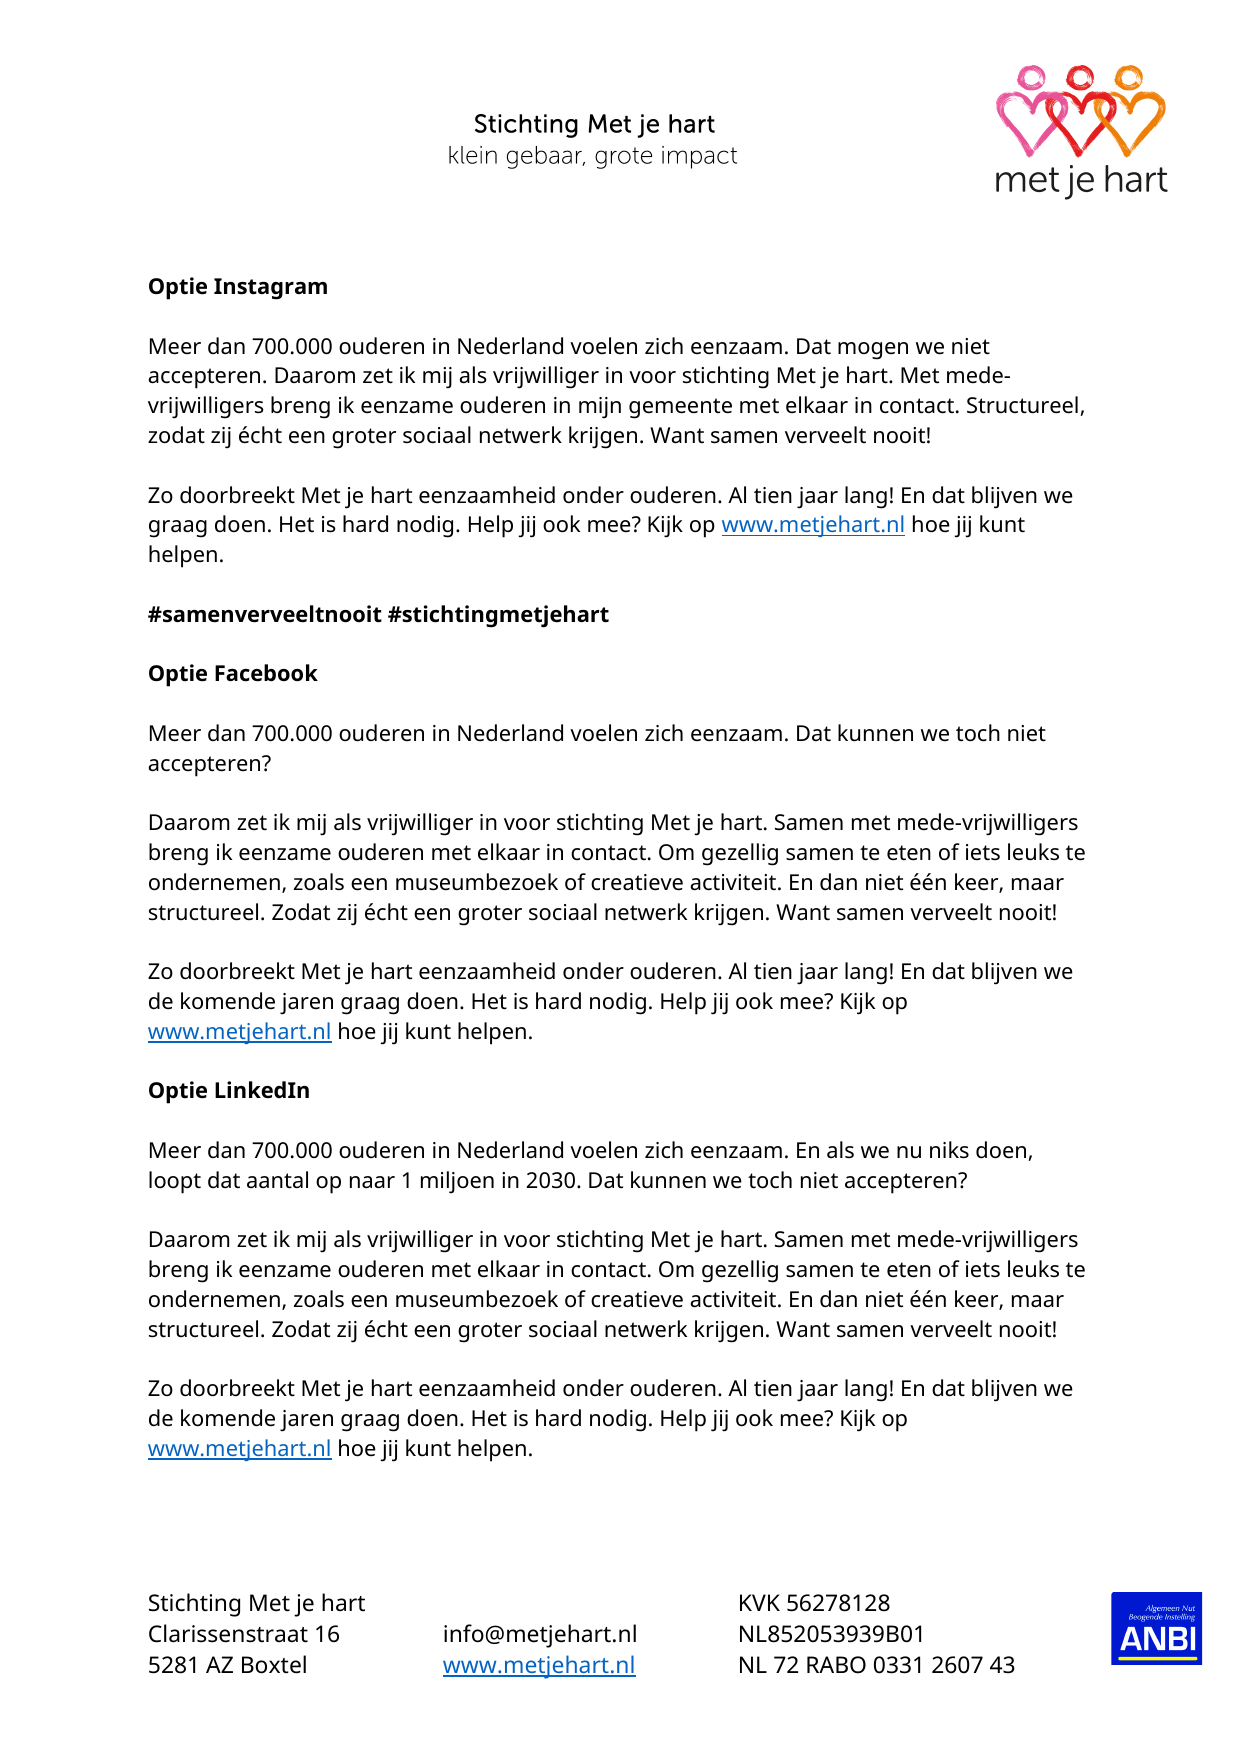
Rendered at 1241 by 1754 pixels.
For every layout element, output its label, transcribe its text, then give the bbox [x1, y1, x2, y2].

text Optie Instagram [148, 271, 1093, 301]
text Meer dan 700.000 ouderen in Nederland voelen zich eenzaam. Dat kunnen we toch niet accepteren? [148, 718, 1093, 778]
text Meer dan 700.000 ouderen in Nederland voelen zich eenzaam. En als we nu niks doen, loopt dat aantal op naar 1 miljoen in 2030. Dat kunnen we toch niet accepteren? [148, 1135, 1093, 1195]
text Daarom zet ik mij als vrijwilliger in voor stichting Met je hart. Samen met mede-vrijwilligers breng ik eenzame ouderen met elkaar in contact. Om gezellig samen te eten of iets leuks te ondernemen, zoals een museumbezoek of creatieve activiteit. En dan niet één keer, maar structureel. Zodat zij écht een groter sociaal netwerk krijgen. Want samen verveelt nooit! [148, 807, 1093, 927]
text Zo doorbreekt Met je hart eenzaamheid onder ouderen. Al tien jaar lang! En dat blijven we graag doen. Het is hard nodig. Help jij ook mee? Kijk op www.metjehart.nl hoe jij kunt helpen. [148, 480, 1093, 569]
picture [1111, 1592, 1203, 1665]
picture [5, 0, 1241, 223]
text Zo doorbreekt Met je hart eenzaamheid onder ouderen. Al tien jaar lang! En dat blijven we de komende jaren graag doen. Het is hard nodig. Help jij ook mee? Kijk op www.metjehart.nl hoe jij kunt helpen. [148, 956, 1093, 1046]
text Zo doorbreekt Met je hart eenzaamheid onder ouderen. Al tien jaar lang! En dat blijven we de komende jaren graag doen. Het is hard nodig. Help jij ook mee? Kijk op www.metjehart.nl hoe jij kunt helpen. [148, 1373, 1093, 1463]
text Optie LinkedIn [148, 1076, 1093, 1105]
text Meer dan 700.000 ouderen in Nederland voelen zich eenzaam. Dat mogen we niet accepteren. Daarom zet ik mij als vrijwilliger in voor stichting Met je hart. Met mede-vrijwilligers breng ik eenzame ouderen in mijn gemeente met elkaar in contact. Structureel, zodat zij écht een groter sociaal netwerk krijgen. Want samen verveelt nooit! [148, 331, 1093, 450]
text Daarom zet ik mij als vrijwilliger in voor stichting Met je hart. Samen met mede-vrijwilligers breng ik eenzame ouderen met elkaar in contact. Om gezellig samen te eten of iets leuks te ondernemen, zoals een museumbezoek of creatieve activiteit. En dan niet één keer, maar structureel. Zodat zij écht een groter sociaal netwerk krijgen. Want samen verveelt nooit! [148, 1224, 1093, 1344]
text Optie Facebook [148, 658, 1093, 688]
text #samenverveeltnooit #stichtingmetjehart [148, 599, 1093, 629]
